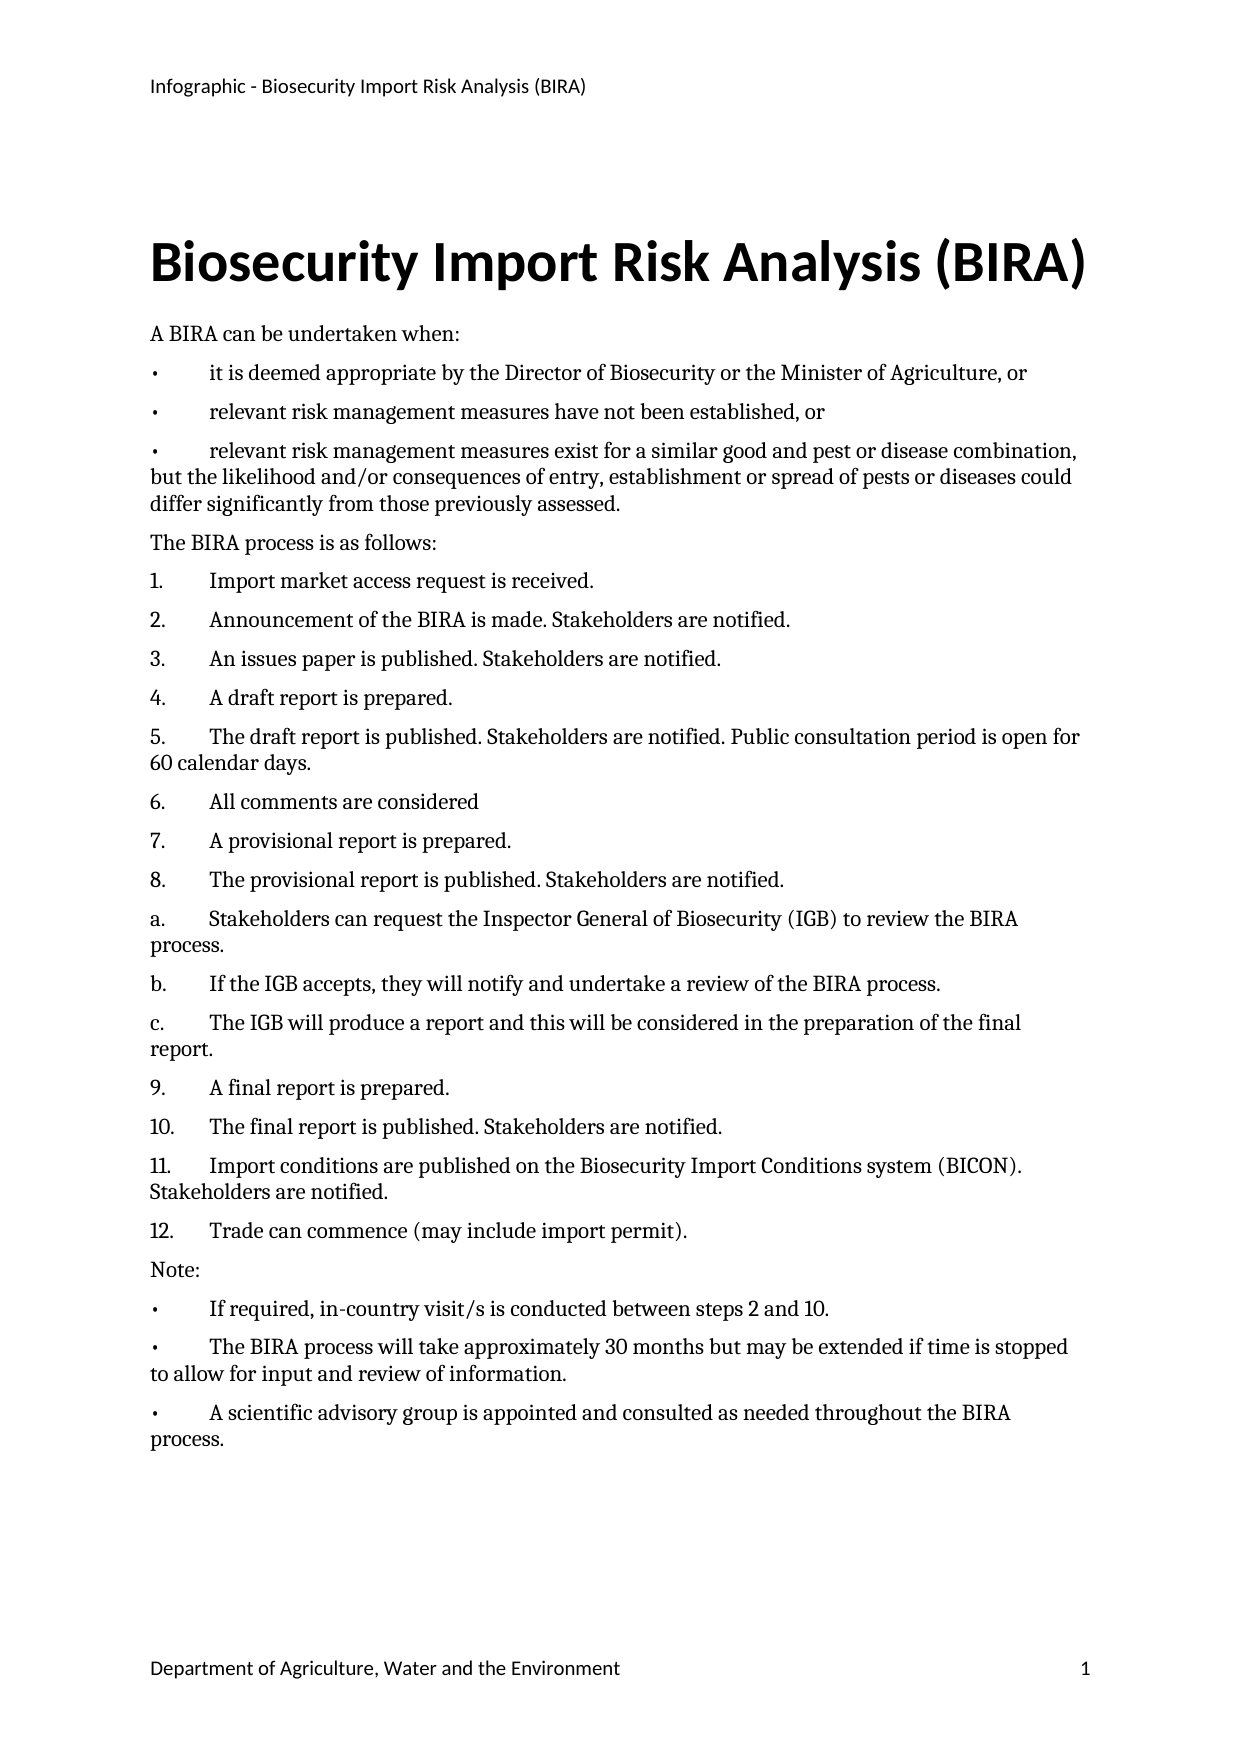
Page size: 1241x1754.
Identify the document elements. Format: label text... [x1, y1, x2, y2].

text 10. The final report is published. Stakeholders are notified. [150, 1113, 1090, 1140]
text 11. Import conditions are published on the Biosecurity Import Conditions system (BICON). Stakeholders are notified. [150, 1152, 1090, 1205]
text 12. Trade can commence (may include import permit). [150, 1218, 1090, 1244]
text 8. The provisional report is published. Stakeholders are notified. [150, 867, 1090, 893]
text Note: [150, 1256, 1090, 1283]
text • If required, in-country visit/s is conducted between steps 2 and 10. [150, 1295, 1090, 1322]
text a. Stakeholders can request the Inspector General of Biosecurity (IGB) to review the BIRA process. [150, 905, 1090, 958]
text c. The IGB will produce a report and this will be considered in the preparation of the final report. [150, 1009, 1090, 1062]
text The BIRA process is as follows: [150, 529, 1090, 556]
text b. If the IGB accepts, they will notify and undertake a review of the BIRA process. [150, 971, 1090, 997]
text • relevant risk management measures exist for a similar good and pest or disease combination, but the likelihood and/or consequences of entry, establishment or spread of pests or diseases could differ significantly from those previously assessed. [150, 438, 1090, 517]
text • it is deemed appropriate by the Director of Biosecurity or the Minister of Agriculture, or [150, 360, 1090, 386]
subtitle Biosecurity Import Risk Analysis (BIRA) [150, 225, 1090, 296]
text 6. All comments are considered [150, 789, 1090, 815]
text • A scientific advisory group is appointed and consulted as needed throughout the BIRA process. [150, 1399, 1090, 1452]
text 2. Announcement of the BIRA is made. Stakeholders are notified. [150, 607, 1090, 633]
text 4. A draft report is prepared. [150, 685, 1090, 711]
text • The BIRA process will take approximately 30 months but may be extended if time is stopped to allow for input and review of information. [150, 1334, 1090, 1387]
text 5. The draft report is published. Stakeholders are notified. Public consultation period is open for 60 calendar days. [150, 724, 1090, 776]
text 1. Import market access request is received. [150, 568, 1090, 594]
text • relevant risk management measures have not been established, or [150, 399, 1090, 425]
text 9. A final report is prepared. [150, 1075, 1090, 1101]
text A BIRA can be undertaken when: [150, 321, 1090, 348]
text 3. An issues paper is published. Stakeholders are notified. [150, 646, 1090, 672]
text 7. A provisional report is prepared. [150, 828, 1090, 854]
